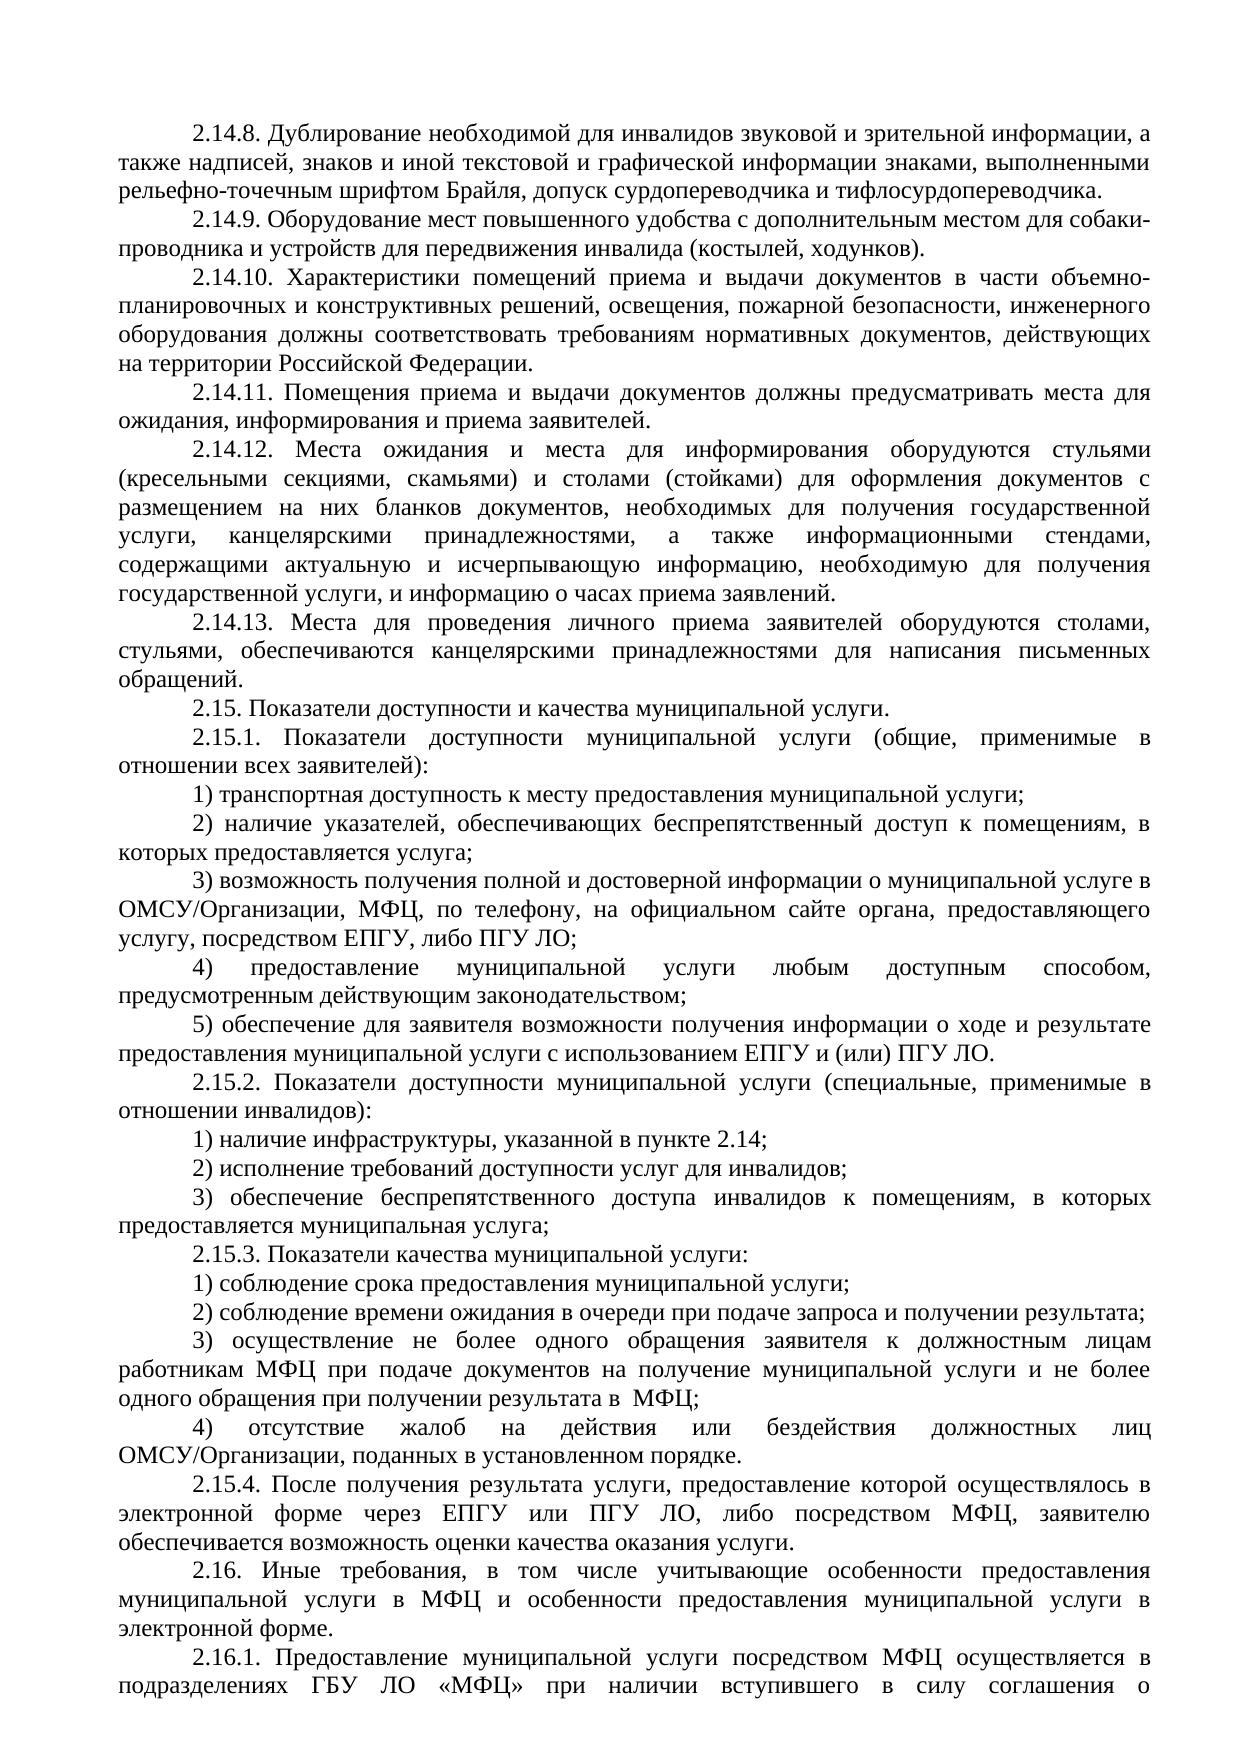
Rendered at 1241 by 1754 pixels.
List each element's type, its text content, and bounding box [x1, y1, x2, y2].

text 1) соблюдение срока предоставления муниципальной услуги; [118, 1268, 1152, 1297]
text 3) возможность получения полной и достоверной информации о муниципальной услуге в ОМСУ/Организации, МФЦ, по телефону, на официальном сайте органа, предоставляющего услугу, посредством ЕПГУ, либо ПГУ ЛО; [118, 866, 1152, 952]
text 2.14.9. Оборудование мест повышенного удобства с дополнительным местом для собаки-проводника и устройств для передвижения инвалида (костылей, ходунков). [118, 204, 1152, 262]
text 3) обеспечение беспрепятственного доступа инвалидов к помещениям, в которых предоставляется муниципальная услуга; [118, 1182, 1152, 1239]
text 2.14.10. Характеристики помещений приема и выдачи документов в части объемно-планировочных и конструктивных решений, освещения, пожарной безопасности, инженерного оборудования должны соответствовать требованиям нормативных документов, действующих на территории Российской Федерации. [118, 262, 1152, 377]
text 4) отсутствие жалоб на действия или бездействия должностных лиц ОМСУ/Организации, поданных в установленном порядке. [118, 1412, 1152, 1469]
text 3) осуществление не более одного обращения заявителя к должностным лицам работникам МФЦ при подаче документов на получение муниципальной услуги и не более одного обращения при получении результата в МФЦ; [118, 1326, 1152, 1412]
text 1) наличие инфраструктуры, указанной в пункте 2.14; [118, 1124, 1152, 1153]
text 2.14.8. Дублирование необходимой для инвалидов звуковой и зрительной информации, а также надписей, знаков и иной текстовой и графической информации знаками, выполненными рельефно-точечным шрифтом Брайля, допуск сурдопереводчика и тифлосурдопереводчика. [118, 118, 1152, 204]
text 2.15.2. Показатели доступности муниципальной услуги (специальные, применимые в отношении инвалидов): [118, 1067, 1152, 1124]
text 2.14.12. Места ожидания и места для информирования оборудуются стульями (кресельными секциями, скамьями) и столами (стойками) для оформления документов с размещением на них бланков документов, необходимых для получения государственной услуги, канцелярскими принадлежностями, а также информационными стендами, содержащими актуальную и исчерпывающую информацию, необходимую для получения государственной услуги, и информацию о часах приема заявлений. [118, 434, 1152, 607]
text 2.15. Показатели доступности и качества муниципальной услуги. [118, 693, 1152, 722]
text 2.16. Иные требования, в том числе учитывающие особенности предоставления муниципальной услуги в МФЦ и особенности предоставления муниципальной услуги в электронной форме. [118, 1556, 1152, 1642]
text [118, 1642, 1152, 1699]
text 2.15.1. Показатели доступности муниципальной услуги (общие, применимые в отношении всех заявителей): [118, 722, 1152, 779]
text 5) обеспечение для заявителя возможности получения информации о ходе и результате предоставления муниципальной услуги с использованием ЕПГУ и (или) ПГУ ЛО. [118, 1009, 1152, 1067]
text 1) транспортная доступность к месту предоставления муниципальной услуги; [118, 779, 1152, 808]
text 2) наличие указателей, обеспечивающих беспрепятственный доступ к помещениям, в которых предоставляется услуга; [118, 808, 1152, 866]
text 2) исполнение требований доступности услуг для инвалидов; [118, 1153, 1152, 1182]
text 2.14.11. Помещения приема и выдачи документов должны предусматривать места для ожидания, информирования и приема заявителей. [118, 377, 1152, 434]
text 2.14.13. Места для проведения личного приема заявителей оборудуются столами, стульями, обеспечиваются канцелярскими принадлежностями для написания письменных обращений. [118, 607, 1152, 693]
text 2.15.3. Показатели качества муниципальной услуги: [118, 1239, 1152, 1268]
text 2) соблюдение времени ожидания в очереди при подаче запроса и получении результата; [118, 1297, 1152, 1326]
text 2.15.4. После получения результата услуги, предоставление которой осуществлялось в электронной форме через ЕПГУ или ПГУ ЛО, либо посредством МФЦ, заявителю обеспечивается возможность оценки качества оказания услуги. [118, 1469, 1152, 1556]
text 4) предоставление муниципальной услуги любым доступным способом, предусмотренным действующим законодательством; [118, 952, 1152, 1009]
